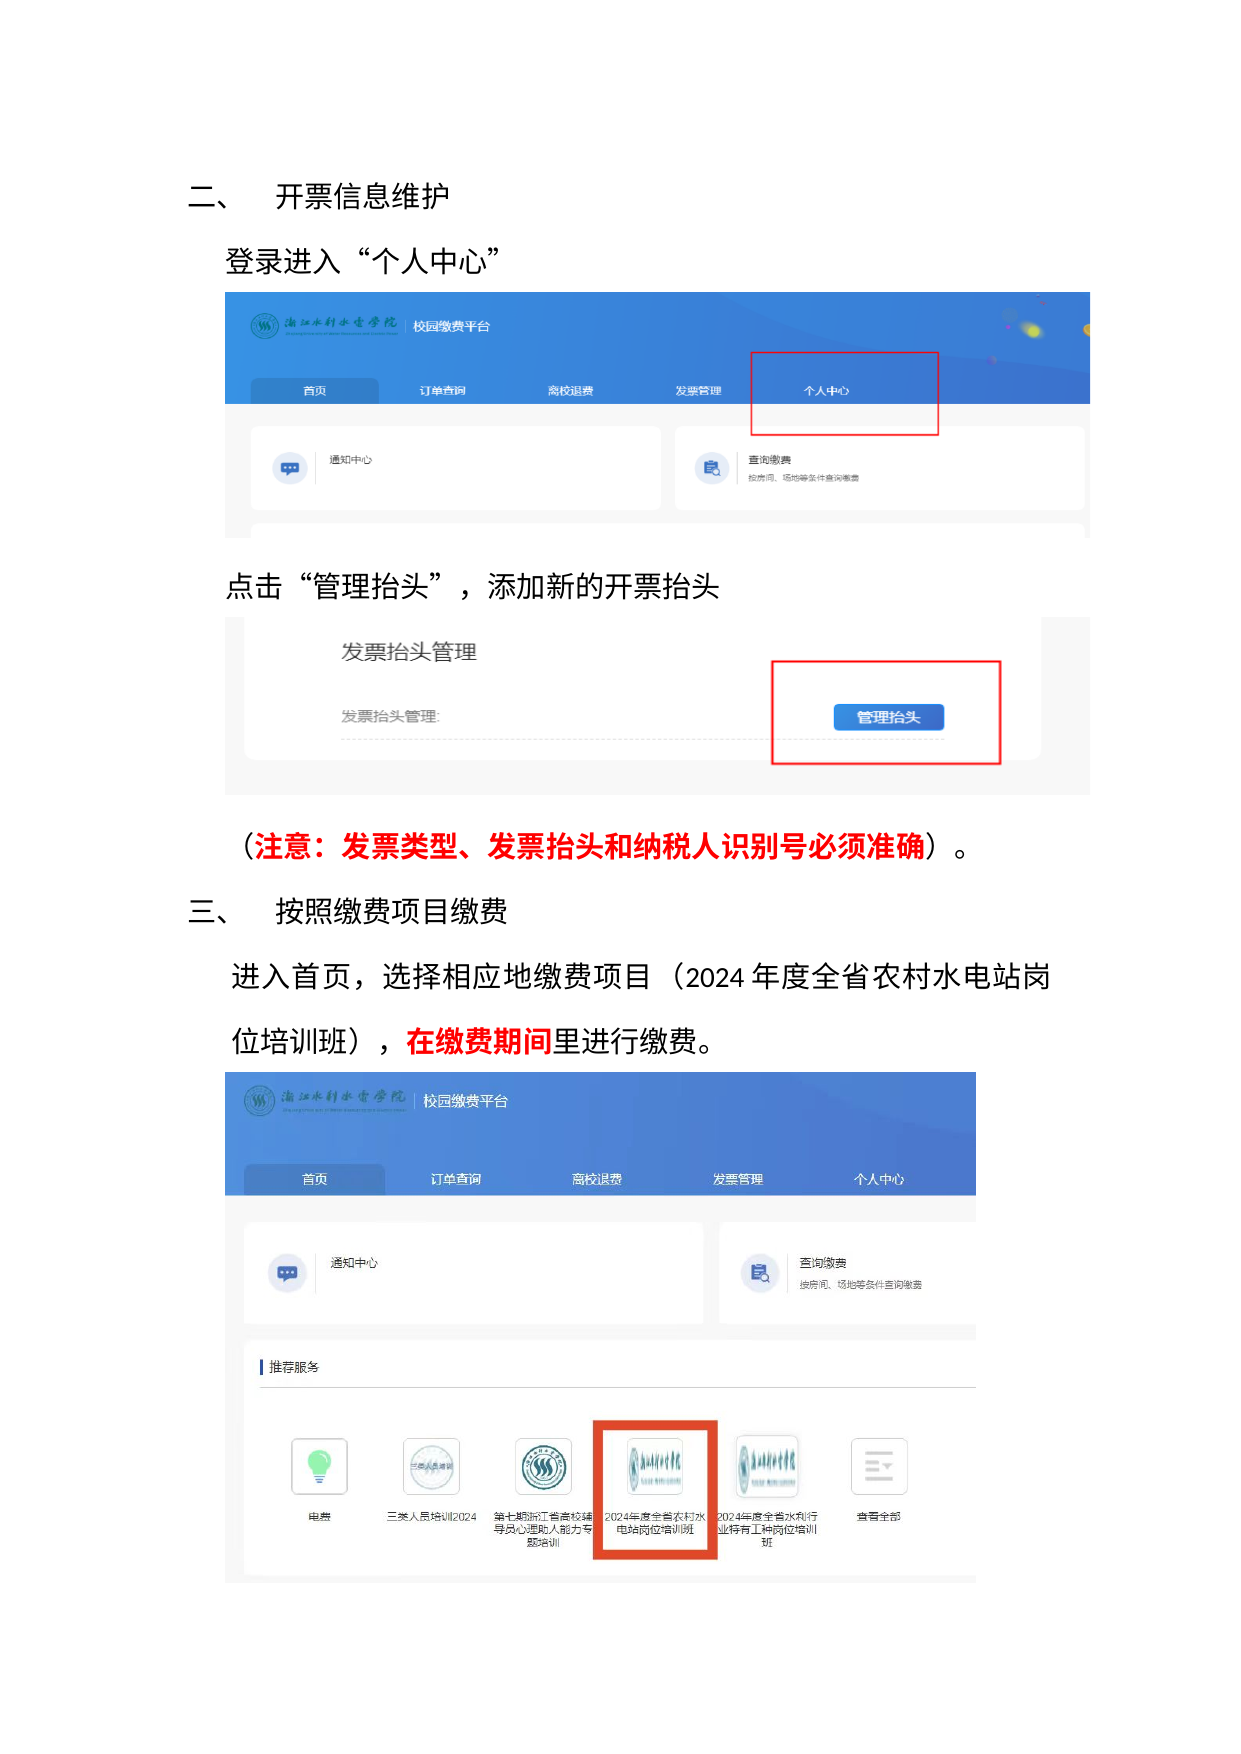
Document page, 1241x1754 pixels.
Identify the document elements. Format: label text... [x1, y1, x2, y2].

list （注意：发票类型、发票抬头和纳税人识别号必须准确）。 [225, 812, 1053, 877]
picture [225, 617, 1091, 795]
picture [225, 292, 1091, 538]
picture [225, 1072, 976, 1583]
list 开票信息维护 [187, 162, 1053, 227]
list 登录进入“个人中心” [225, 227, 1053, 292]
list 按照缴费项目缴费 [187, 877, 1053, 942]
list 进入首页，选择相应地缴费项目（2024年度全省农村水电站岗位培训班），在缴费期间里进行缴费。 [231, 942, 1053, 1072]
list 点击“管理抬头”，添加新的开票抬头 [225, 552, 1053, 617]
